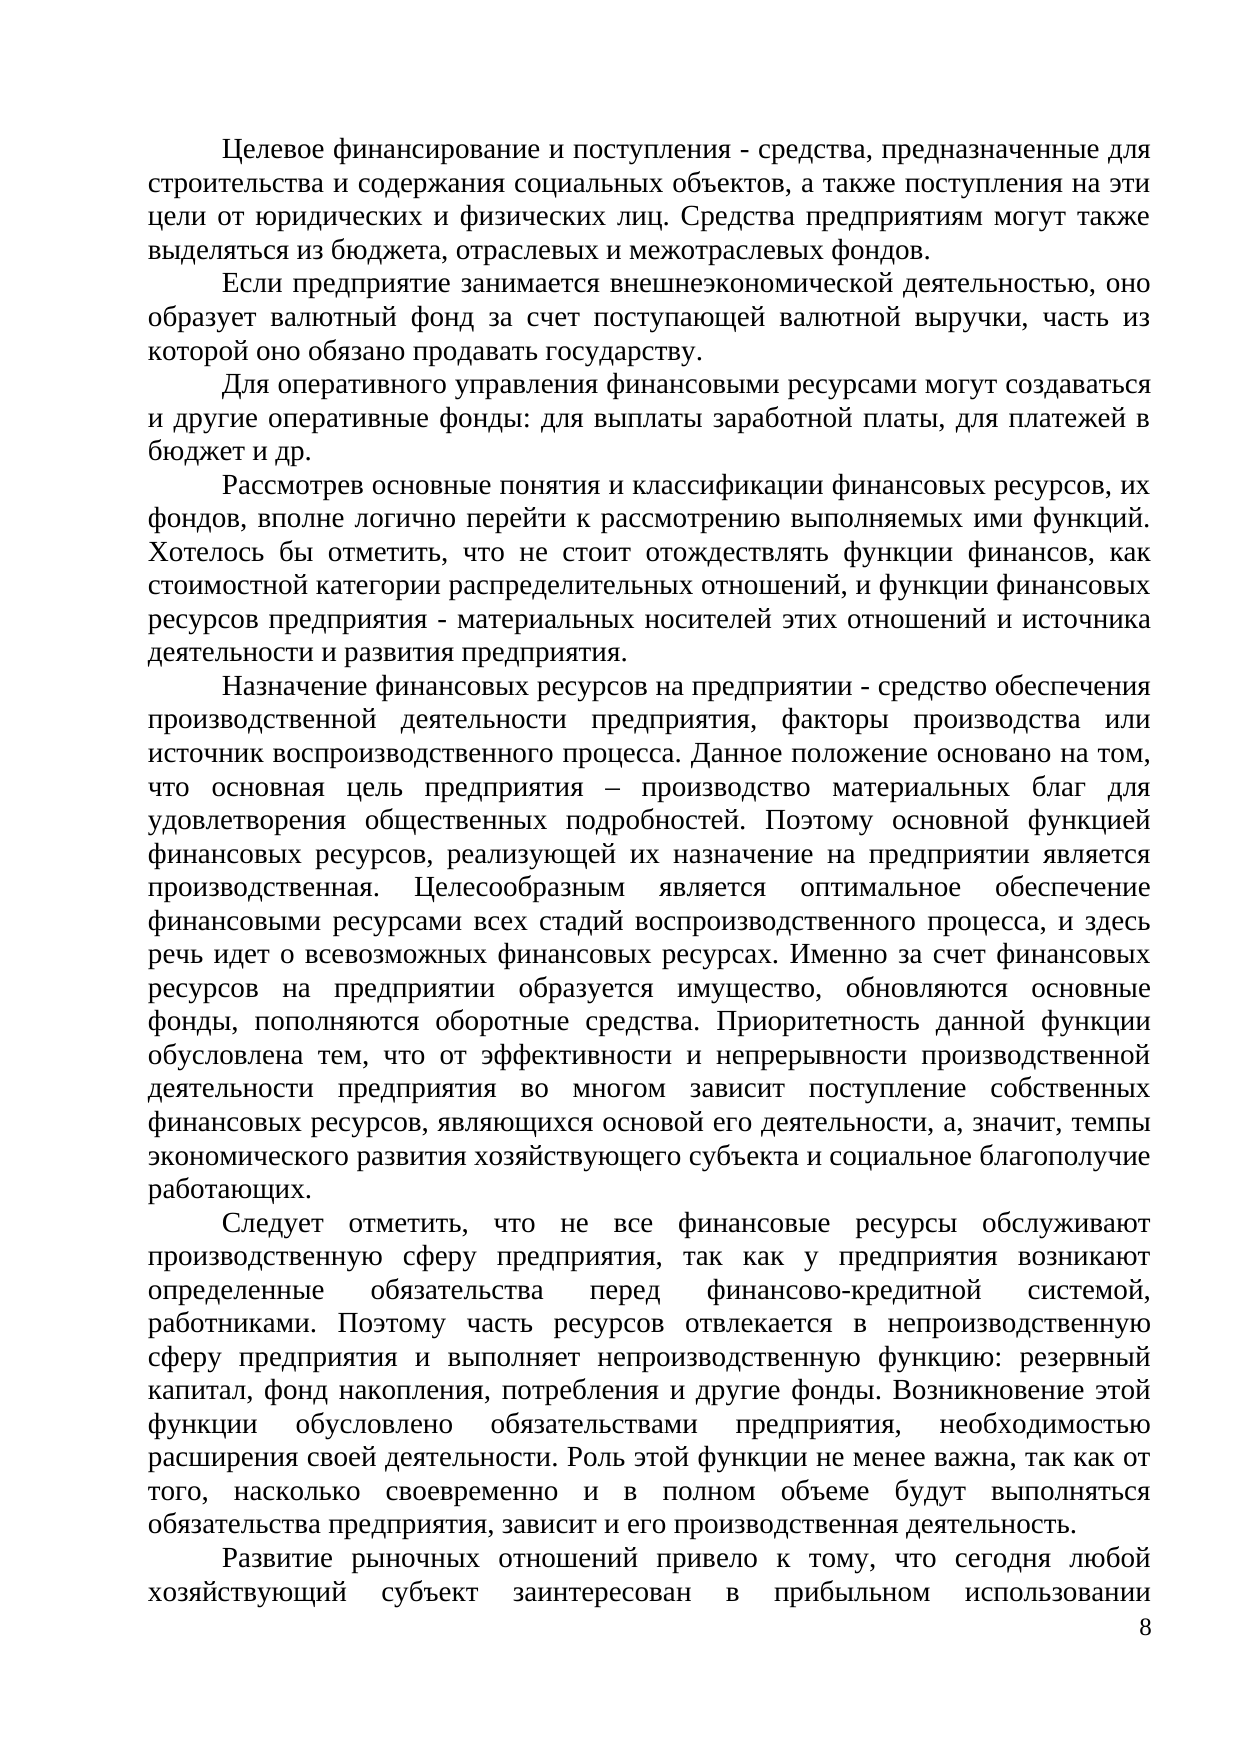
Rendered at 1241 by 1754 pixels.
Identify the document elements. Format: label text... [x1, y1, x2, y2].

text Если предприятие занимается внешнеэкономической деятельностью, оно образует валютный фонд за счет поступающей валютной выручки, часть из которой оно обязано продавать государству. [148, 266, 1152, 366]
text Целевое финансирование и поступления - средства, предназначенные для строительства и содержания социальных объектов, а также поступления на эти цели от юридических и физических лиц. Средства предприятиям могут также выделяться из бюджета, отраслевых и межотраслевых фондов. [148, 131, 1152, 266]
text Рассмотрев основные понятия и классификации финансовых ресурсов, их фондов, вполне логично перейти к рассмотрению выполняемых ими функций. Хотелось бы отметить, что не стоит отождествлять функции финансов, как стоимостной категории распределительных отношений, и функции финансовых ресурсов предприятия - материальных носителей этих отношений и источника деятельности и развития предприятия. [148, 467, 1152, 668]
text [148, 1540, 1152, 1607]
text Для оперативного управления финансовыми ресурсами могут создаваться и другие оперативные фонды: для выплаты заработной платы, для платежей в бюджет и др. [148, 366, 1152, 467]
text Следует отметить, что не все финансовые ресурсы обслуживают производственную сферу предприятия, так как у предприятия возникают определенные обязательства перед финансово-кредитной системой, работниками. Поэтому часть ресурсов отвлекается в непроизводственную сферу предприятия и выполняет непроизводственную функцию: резервный капитал, фонд накопления, потребления и другие фонды. Возникновение этой функции обусловлено обязательствами предприятия, необходимостью расширения своей деятельности. Роль этой функции не менее важна, так как от того, насколько своевременно и в полном объеме будут выполняться обязательства предприятия, зависит и его производственная деятельность. [148, 1205, 1152, 1540]
text Назначение финансовых ресурсов на предприятии - средство обеспечения производственной деятельности предприятия, факторы производства или источник воспроизводственного процесса. Данное положение основано на том, что основная цель предприятия – производство материальных благ для удовлетворения общественных подробностей. Поэтому основной функцией финансовых ресурсов, реализующей их назначение на предприятии является производственная. Целесообразным является оптимальное обеспечение финансовыми ресурсами всех стадий воспроизводственного процесса, и здесь речь идет о всевозможных финансовых ресурсах. Именно за счет финансовых ресурсов на предприятии образуется имущество, обновляются основные фонды, пополняются оборотные средства. Приоритетность данной функции обусловлена тем, что от эффективности и непрерывности производственной деятельности предприятия во многом зависит поступление собственных финансовых ресурсов, являющихся основой его деятельности, а, значит, темпы экономического развития хозяйствующего субъекта и социальное благополучие работающих. [148, 668, 1152, 1205]
